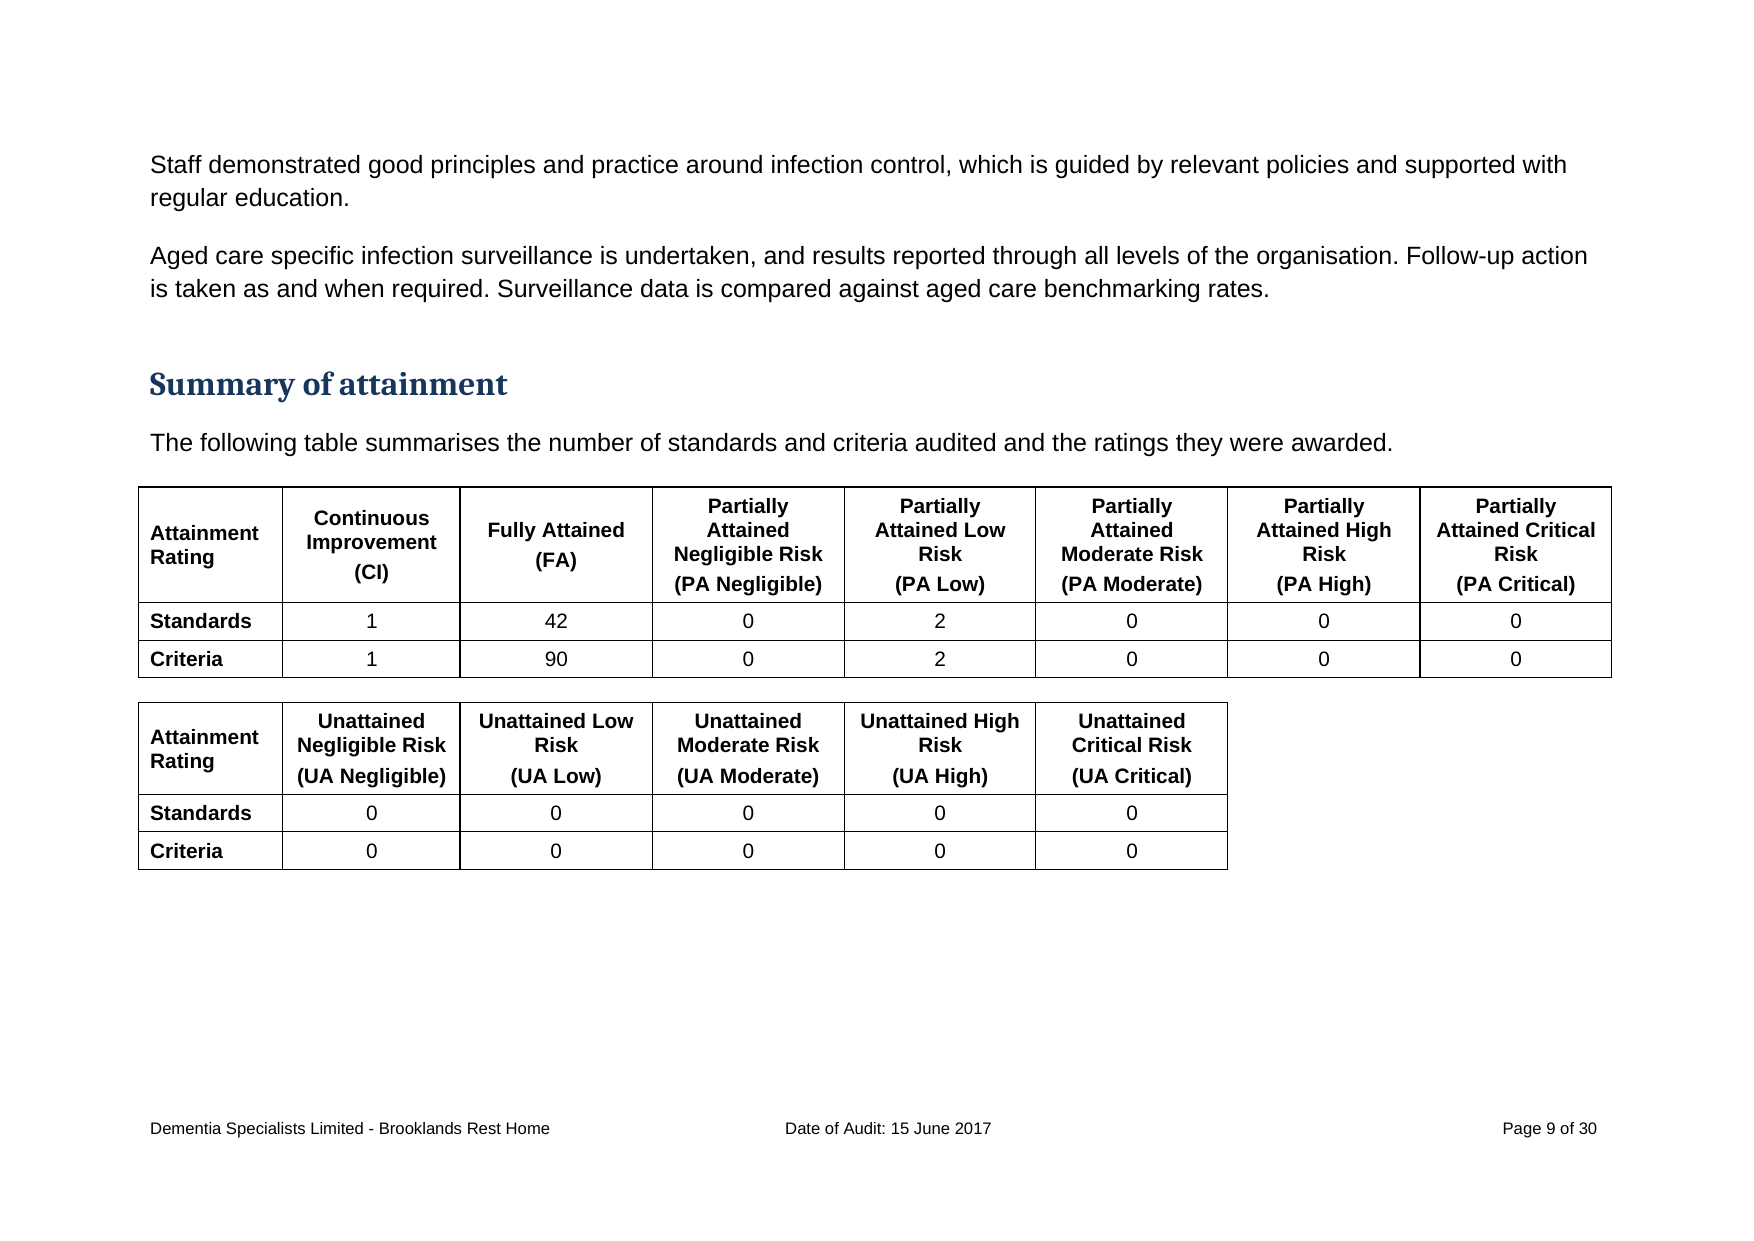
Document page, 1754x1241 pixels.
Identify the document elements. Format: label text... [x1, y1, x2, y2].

table_header Partially Attained High Risk (PA High) [1228, 488, 1419, 602]
table_cell 0 [1228, 641, 1419, 677]
table_cell 1 [283, 603, 459, 639]
table_cell 2 [845, 603, 1035, 639]
table_header Partially Attained Low Risk (PA Low) [845, 488, 1035, 602]
table_header Unattained Critical Risk (UA Critical) [1036, 703, 1227, 794]
table_cell 90 [461, 641, 652, 677]
table_cell Criteria [139, 832, 282, 869]
table_cell 2 [845, 641, 1035, 677]
table_cell 0 [845, 795, 1035, 831]
table_header Attainment Rating [139, 703, 282, 794]
table_cell 0 [1421, 603, 1611, 639]
table_cell 42 [461, 603, 652, 639]
table_cell Standards [139, 603, 282, 639]
table_cell Standards [139, 795, 282, 831]
table_header Continuous Improvement (CI) [283, 488, 459, 602]
text Aged care specific infection surveillance is undertaken, and results reported through all levels of the organisation. Follow-up action is taken as and when required. Surveillance data is compared against aged care benchmarking rates. [150, 241, 1604, 303]
subtitle Summary of attainment [150, 365, 1604, 403]
table_header Partially Attained Moderate Risk (PA Moderate) [1036, 488, 1227, 602]
table_cell 0 [653, 641, 844, 677]
table_cell 0 [1036, 832, 1227, 869]
table_cell 0 [1036, 603, 1227, 639]
table_header Partially Attained Negligible Risk (PA Negligible) [653, 488, 844, 602]
table_header Attainment Rating [139, 488, 282, 602]
table_cell 0 [461, 795, 652, 831]
text The following table summarises the number of standards and criteria audited and the ratings they were awarded. [150, 428, 1604, 457]
table_cell 0 [653, 832, 844, 869]
table_cell 0 [845, 832, 1035, 869]
table_cell Criteria [139, 641, 282, 677]
table_header Unattained Moderate Risk (UA Moderate) [653, 703, 844, 794]
table_cell 0 [1036, 641, 1227, 677]
table_header Unattained Negligible Risk (UA Negligible) [283, 703, 459, 794]
table_header Fully Attained (FA) [461, 488, 652, 602]
table_header Unattained Low Risk (UA Low) [461, 703, 652, 794]
table_cell 0 [461, 832, 652, 869]
table_cell 0 [653, 603, 844, 639]
table_cell 0 [1036, 795, 1227, 831]
table_header Partially Attained Critical Risk (PA Critical) [1421, 488, 1611, 602]
text Staff demonstrated good principles and practice around infection control, which is guided by relevant policies and supported with regular education. [150, 150, 1604, 212]
table_cell 0 [1421, 641, 1611, 677]
table_cell 0 [1228, 603, 1419, 639]
table_header Unattained High Risk (UA High) [845, 703, 1035, 794]
table_cell 1 [283, 641, 459, 677]
table_cell 0 [283, 832, 459, 869]
table_cell 0 [283, 795, 459, 831]
table_cell 0 [653, 795, 844, 831]
